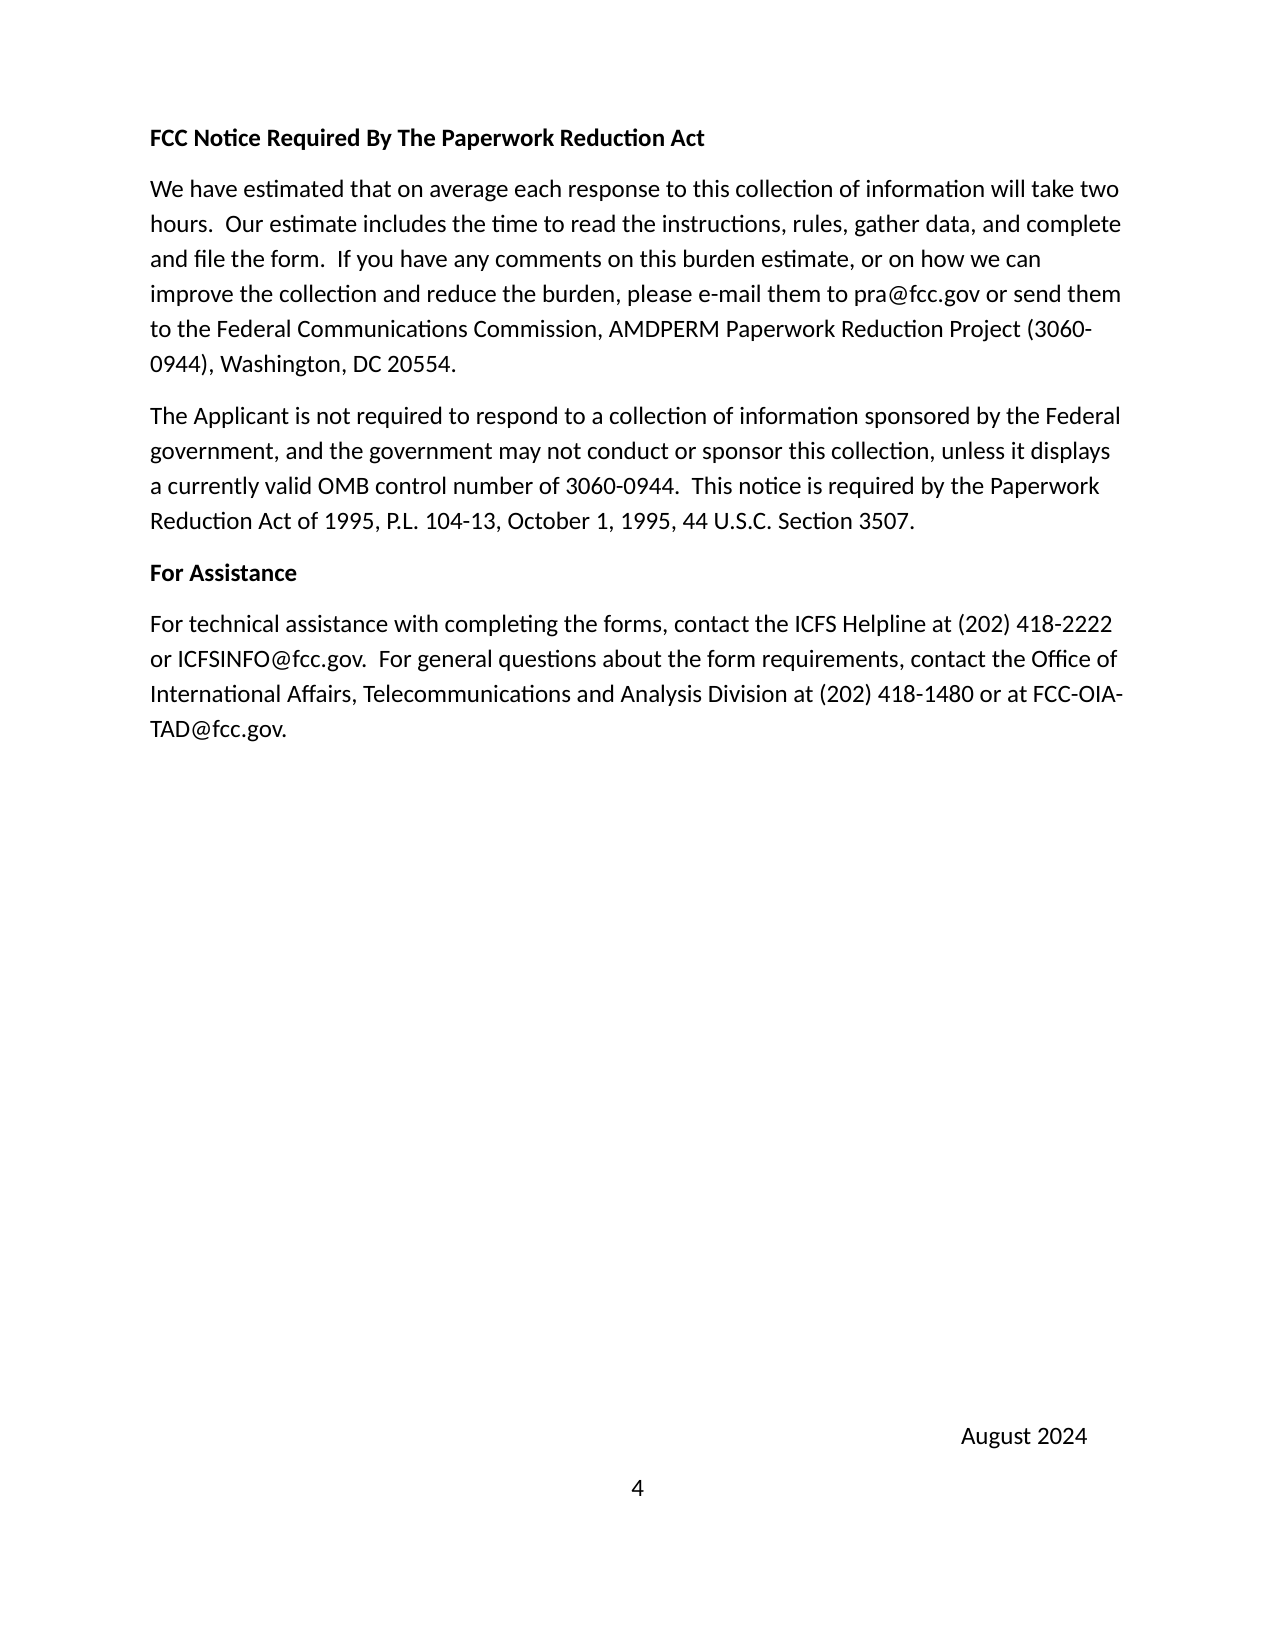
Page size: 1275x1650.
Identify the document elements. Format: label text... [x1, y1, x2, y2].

text We have estimated that on average each response to this collection of information will take two hours. Our estimate includes the time to read the instructions, rules, gather data, and complete and file the form. If you have any comments on this burden estimate, or on how we can improve the collection and reduce the burden, please e-mail them to pra@fcc.gov or send them to the Federal Communications Commission, AMDPERM Paperwork Reduction Project (3060-0944), Washington, DC 20554. [150, 173, 1125, 379]
text For Assistance [150, 557, 1125, 587]
text The Applicant is not required to respond to a collection of information sponsored by the Federal government, and the government may not conduct or sponsor this collection, unless it displays a currently valid OMB control number of 3060-0944. This notice is required by the Paperwork Reduction Act of 1995, P.L. 104-13, October 1, 1995, 44 U.S.C. Section 3507. [150, 400, 1125, 536]
text FCC Notice Required By The Paperwork Reduction Act [150, 122, 1125, 152]
text For technical assistance with completing the forms, contact the ICFS Helpline at (202) 418-2222 or ICFSINFO@fcc.gov. For general questions about the form requirements, contact the Office of International Affairs, Telecommunications and Analysis Division at (202) 418-1480 or at FCC-OIA-TAD@fcc.gov. [150, 608, 1125, 744]
